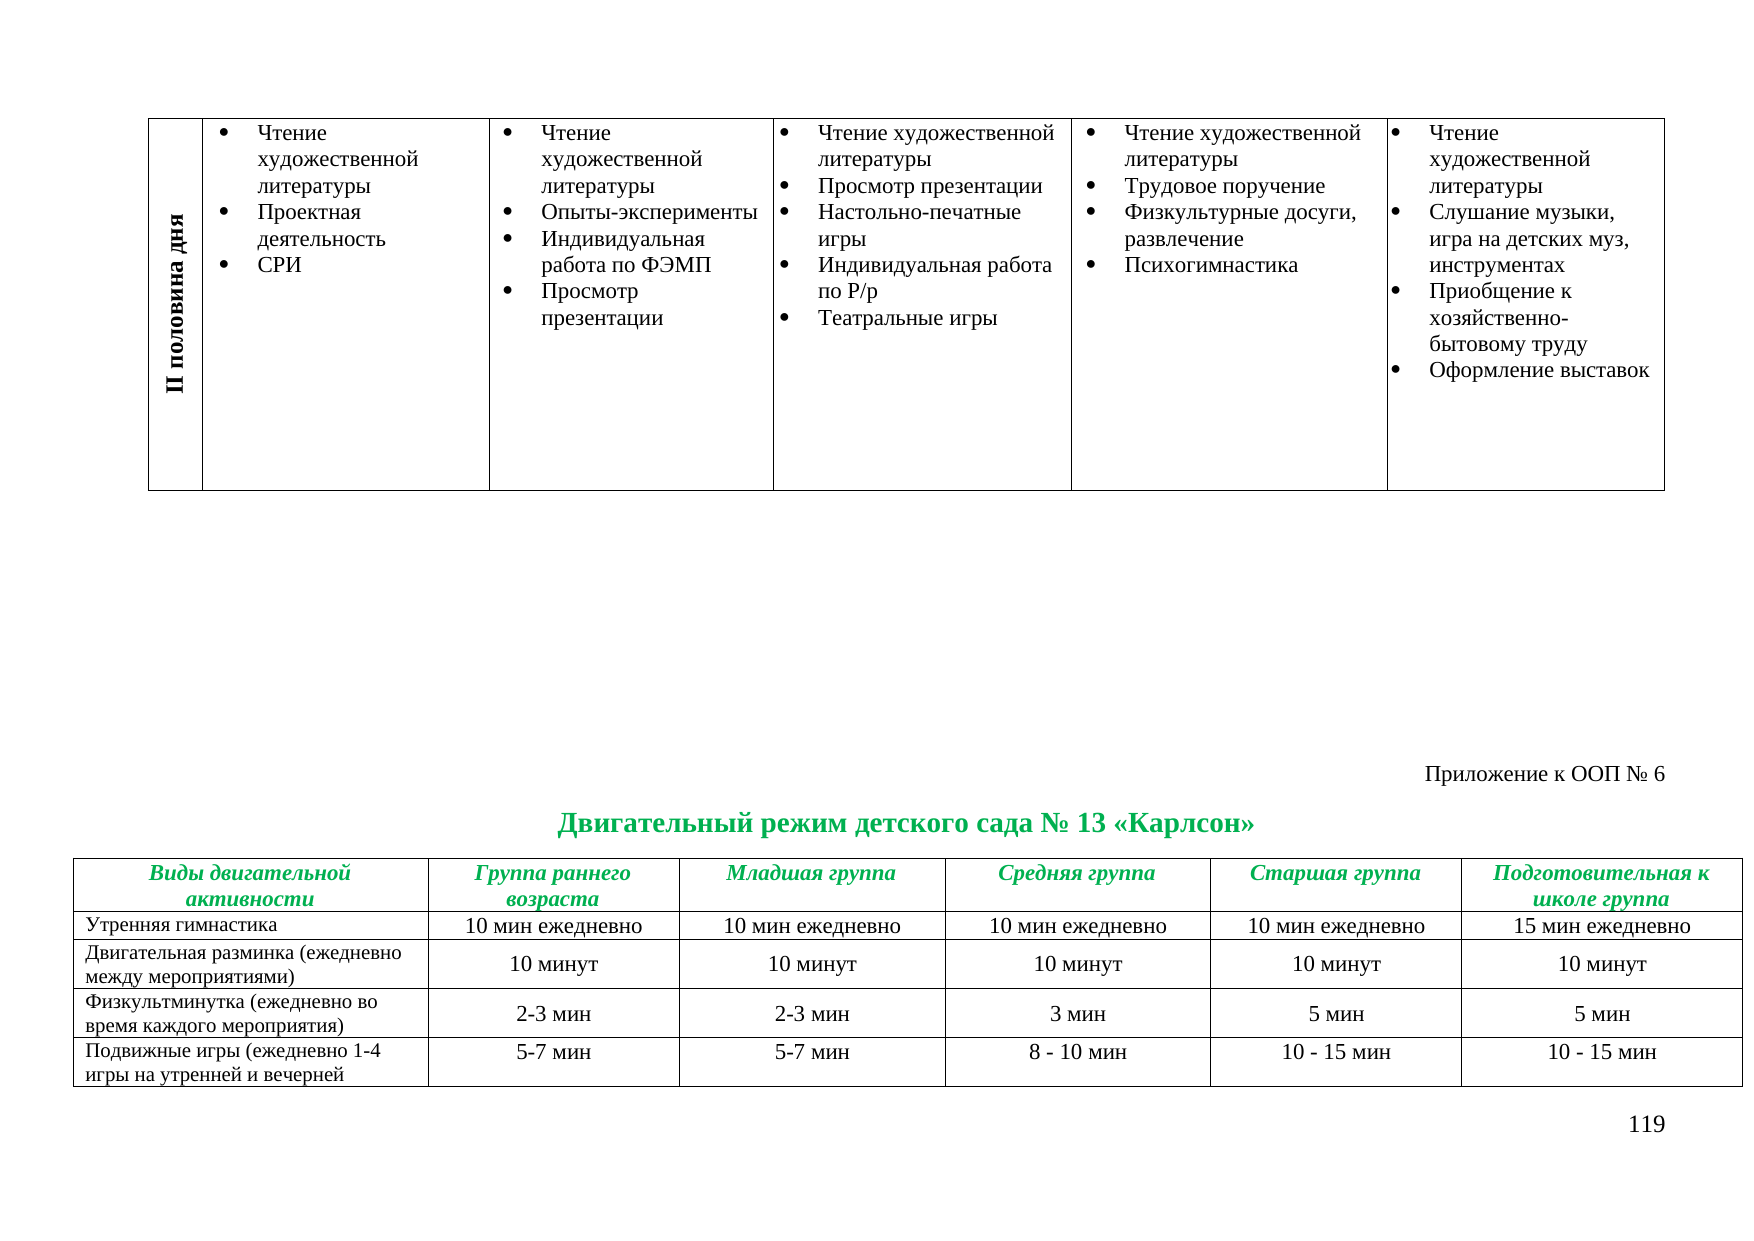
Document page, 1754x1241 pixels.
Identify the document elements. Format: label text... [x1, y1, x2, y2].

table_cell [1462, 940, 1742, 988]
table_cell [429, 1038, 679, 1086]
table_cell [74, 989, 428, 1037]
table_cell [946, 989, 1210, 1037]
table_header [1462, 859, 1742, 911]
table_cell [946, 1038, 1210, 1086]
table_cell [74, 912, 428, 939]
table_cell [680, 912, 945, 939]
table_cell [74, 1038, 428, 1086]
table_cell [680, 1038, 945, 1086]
text Приложение к ООП № 6 [148, 759, 1665, 786]
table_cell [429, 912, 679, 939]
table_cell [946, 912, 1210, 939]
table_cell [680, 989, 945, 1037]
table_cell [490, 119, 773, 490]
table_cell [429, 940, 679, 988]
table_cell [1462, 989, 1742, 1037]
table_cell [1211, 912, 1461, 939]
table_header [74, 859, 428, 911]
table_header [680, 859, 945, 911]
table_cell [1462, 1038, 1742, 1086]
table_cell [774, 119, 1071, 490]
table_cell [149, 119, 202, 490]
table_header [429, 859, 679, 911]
text Двигательный режим детского сада № 13 «Карлсон» [148, 805, 1665, 838]
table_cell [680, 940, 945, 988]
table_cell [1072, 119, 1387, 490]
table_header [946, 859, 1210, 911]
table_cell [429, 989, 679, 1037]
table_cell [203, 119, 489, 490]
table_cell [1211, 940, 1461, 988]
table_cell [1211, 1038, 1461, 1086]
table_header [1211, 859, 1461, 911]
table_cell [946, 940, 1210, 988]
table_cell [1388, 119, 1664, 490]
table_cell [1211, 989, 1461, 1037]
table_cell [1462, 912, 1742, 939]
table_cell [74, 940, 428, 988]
